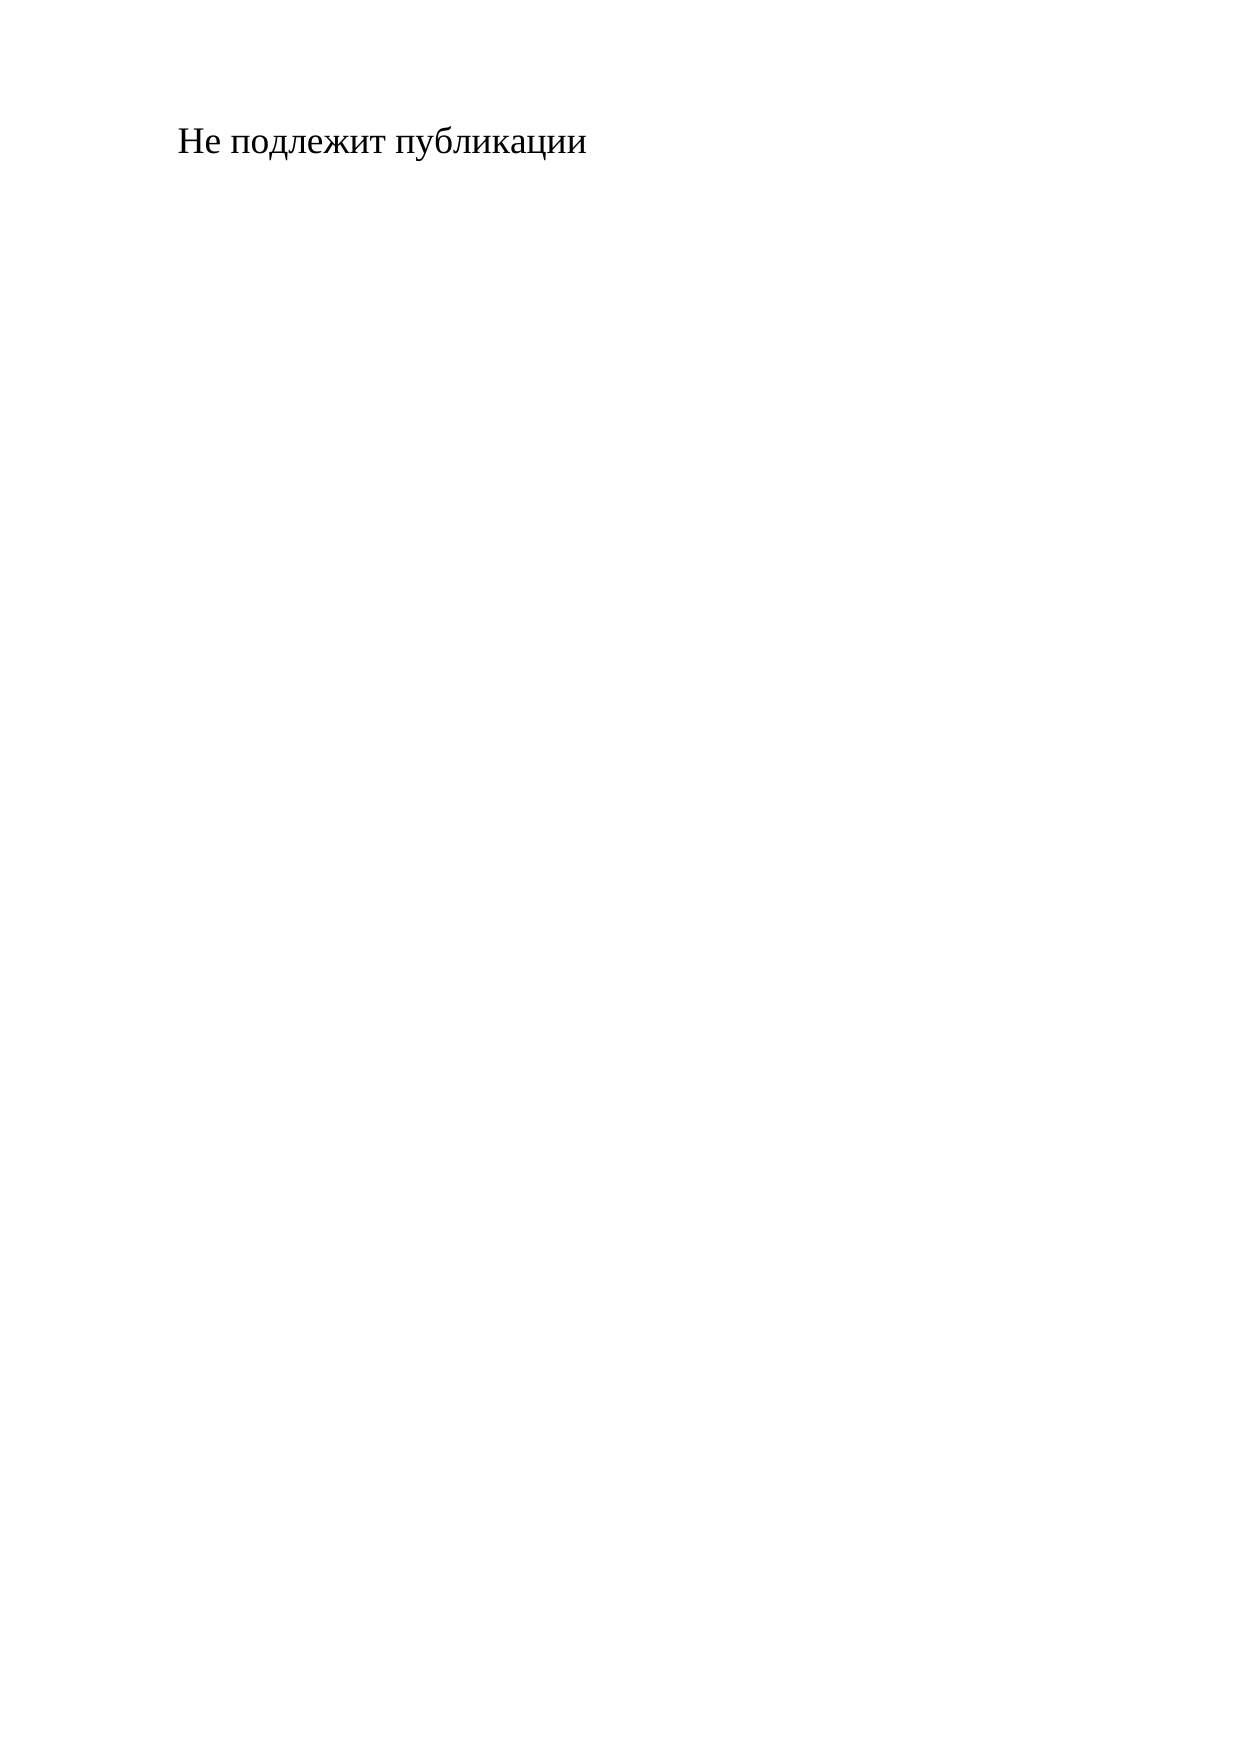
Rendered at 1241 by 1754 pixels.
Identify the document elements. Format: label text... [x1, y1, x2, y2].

text Не подлежит публикации [177, 118, 1152, 161]
